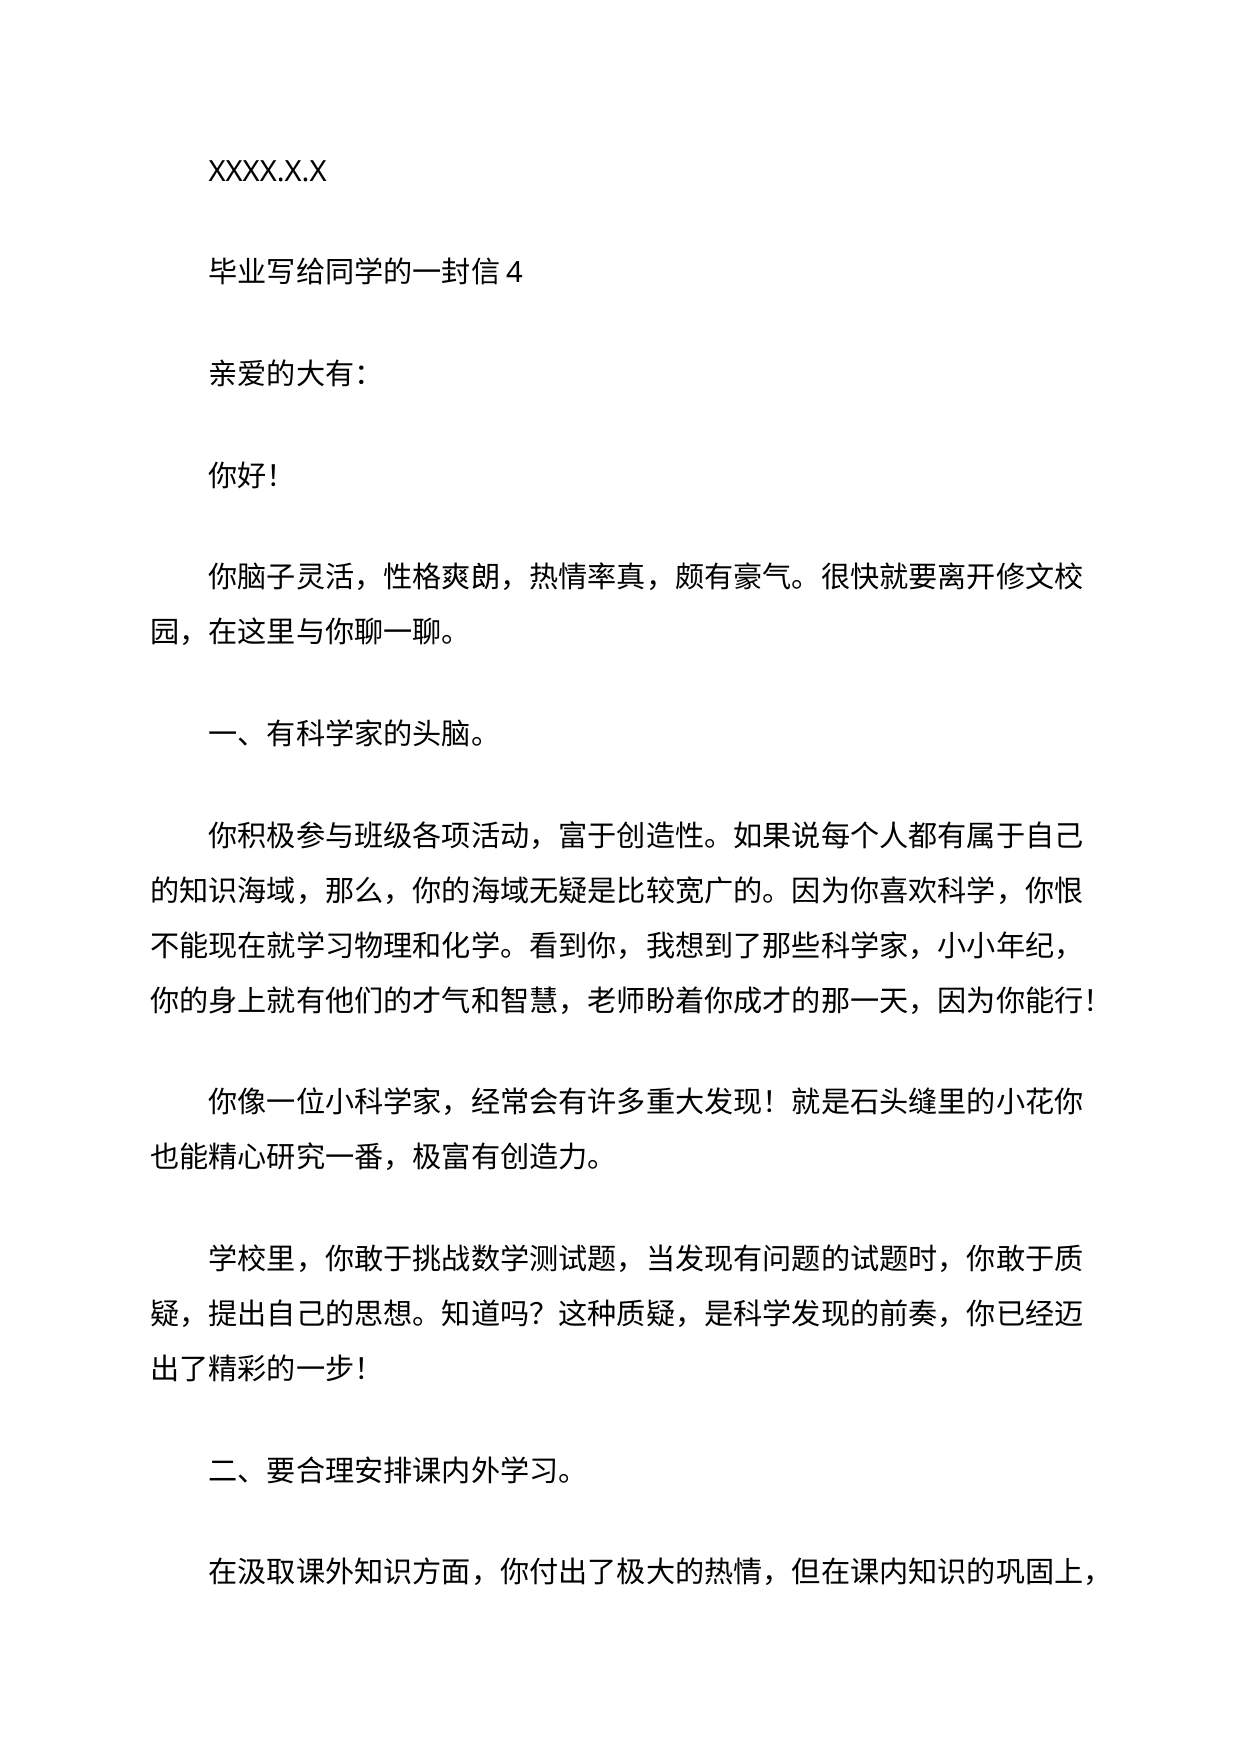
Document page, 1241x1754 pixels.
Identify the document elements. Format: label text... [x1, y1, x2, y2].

text 一、有科学家的头脑。 [150, 711, 1090, 753]
text XXXX.X.X [150, 150, 1090, 190]
text 亲爱的大有： [150, 350, 1090, 393]
text 二、要合理安排课内外学习。 [150, 1447, 1090, 1489]
text 你像一位小科学家，经常会有许多重大发现！就是石头缝里的小花你也能精心研究一番，极富有创造力。 [150, 1079, 1090, 1176]
text 学校里，你敢于挑战数学测试题，当发现有问题的试题时，你敢于质疑，提出自己的思想。知道吗？这种质疑，是科学发现的前奏，你已经迈出了精彩的一步！ [150, 1236, 1090, 1388]
text 你积极参与班级各项活动，富于创造性。如果说每个人都有属于自己的知识海域，那么，你的海域无疑是比较宽广的。因为你喜欢科学，你恨不能现在就学习物理和化学。看到你，我想到了那些科学家，小小年纪，你的身上就有他们的才气和智慧，老师盼着你成才的那一天，因为你能行！ [150, 812, 1090, 1019]
text 你好！ [150, 452, 1090, 494]
text 毕业写给同学的一封信4 [150, 248, 1090, 291]
text 你脑子灵活，性格爽朗，热情率真，颇有豪气。很快就要离开修文校园，在这里与你聊一聊。 [150, 554, 1090, 651]
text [150, 1549, 1090, 1591]
